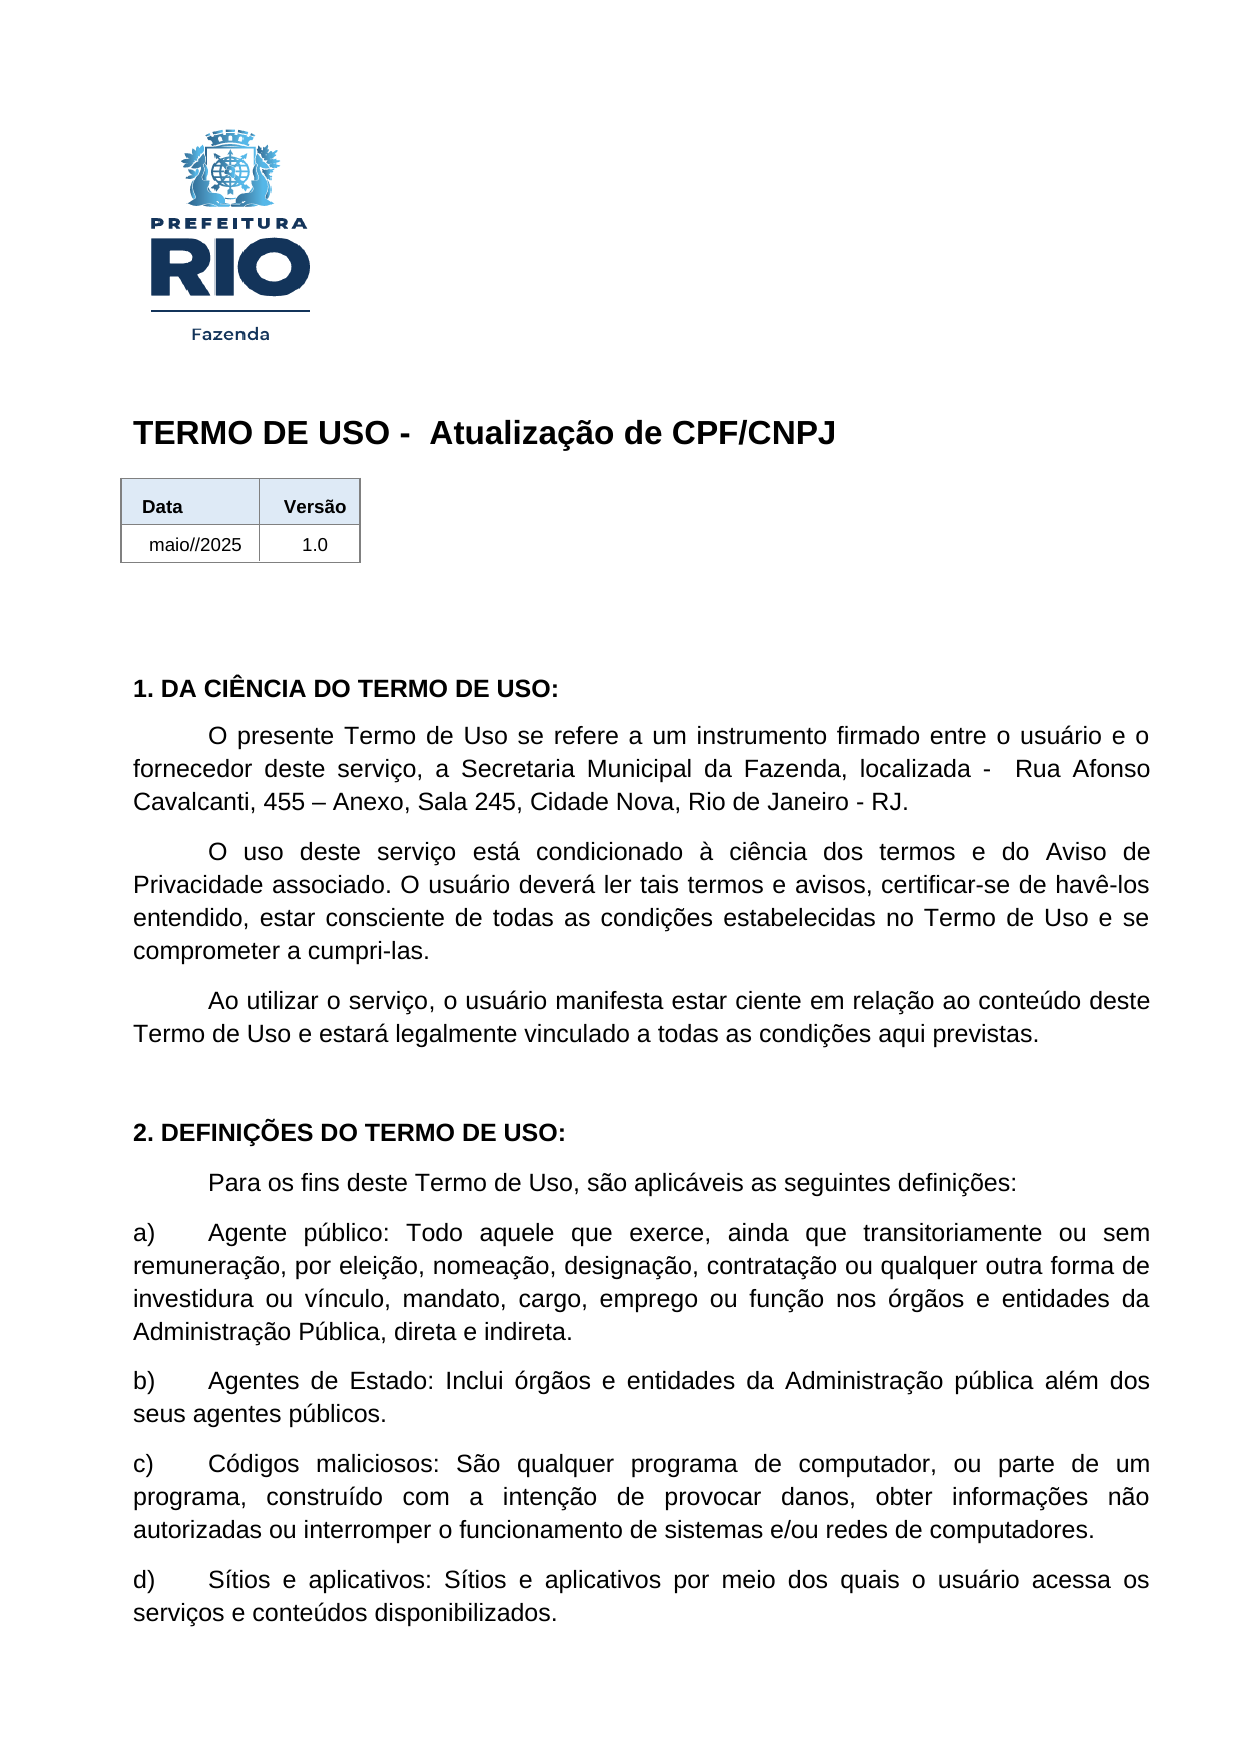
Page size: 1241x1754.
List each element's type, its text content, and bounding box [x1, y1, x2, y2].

text Para os fins deste Termo de Uso, são aplicáveis as seguintes definições: [133, 1168, 1152, 1197]
text d) Sítios e aplicativos: Sítios e aplicativos por meio dos quais o usuário acessa os serviços e conteúdos disponibilizados. [133, 1565, 1152, 1627]
text TERMO DE USO - Atualização de CPF/CNPJ [133, 413, 1152, 451]
table_cell maio//2025 [122, 525, 259, 561]
text 1. DA CIÊNCIA DO TERMO DE USO: [133, 674, 1152, 702]
text O presente Termo de Uso se refere a um instrumento firmado entre o usuário e o fornecedor deste serviço, a Secretaria Municipal da Fazenda, localizada - Rua Afonso Cavalcanti, 455 – Anexo, Sala 245, Cidade Nova, Rio de Janeiro - RJ. [133, 721, 1152, 816]
text 2. DEFINIÇÕES DO TERMO DE USO: [133, 1118, 1152, 1147]
text a) Agente público: Todo aquele que exerce, ainda que transitoriamente ou sem remuneração, por eleição, nomeação, designação, contratação ou qualquer outra forma de investidura ou vínculo, mandato, cargo, emprego ou função nos órgãos e entidades da Administração Pública, direta e indireta. [133, 1218, 1152, 1345]
text b) Agentes de Estado: Inclui órgãos e entidades da Administração pública além dos seus agentes públicos. [133, 1366, 1152, 1428]
table_cell 1.0 [260, 525, 359, 561]
text O uso deste serviço está condicionado à ciência dos termos e do Aviso de Privacidade associado. O usuário deverá ler tais termos e avisos, certificar-se de havê-los entendido, estar consciente de todas as condições estabelecidas no Termo de Uso e se comprometer a cumpri-las. [133, 837, 1152, 965]
table_header Data [122, 479, 259, 524]
picture [132, 118, 327, 347]
table_header Versão [260, 479, 359, 524]
text Ao utilizar o serviço, o usuário manifesta estar ciente em relação ao conteúdo deste Termo de Uso e estará legalmente vinculado a todas as condições aqui previstas. [133, 986, 1152, 1048]
text c) Códigos maliciosos: São qualquer programa de computador, ou parte de um programa, construído com a intenção de provocar danos, obter informações não autorizadas ou interromper o funcionamento de sistemas e/ou redes de computadores. [133, 1449, 1152, 1544]
